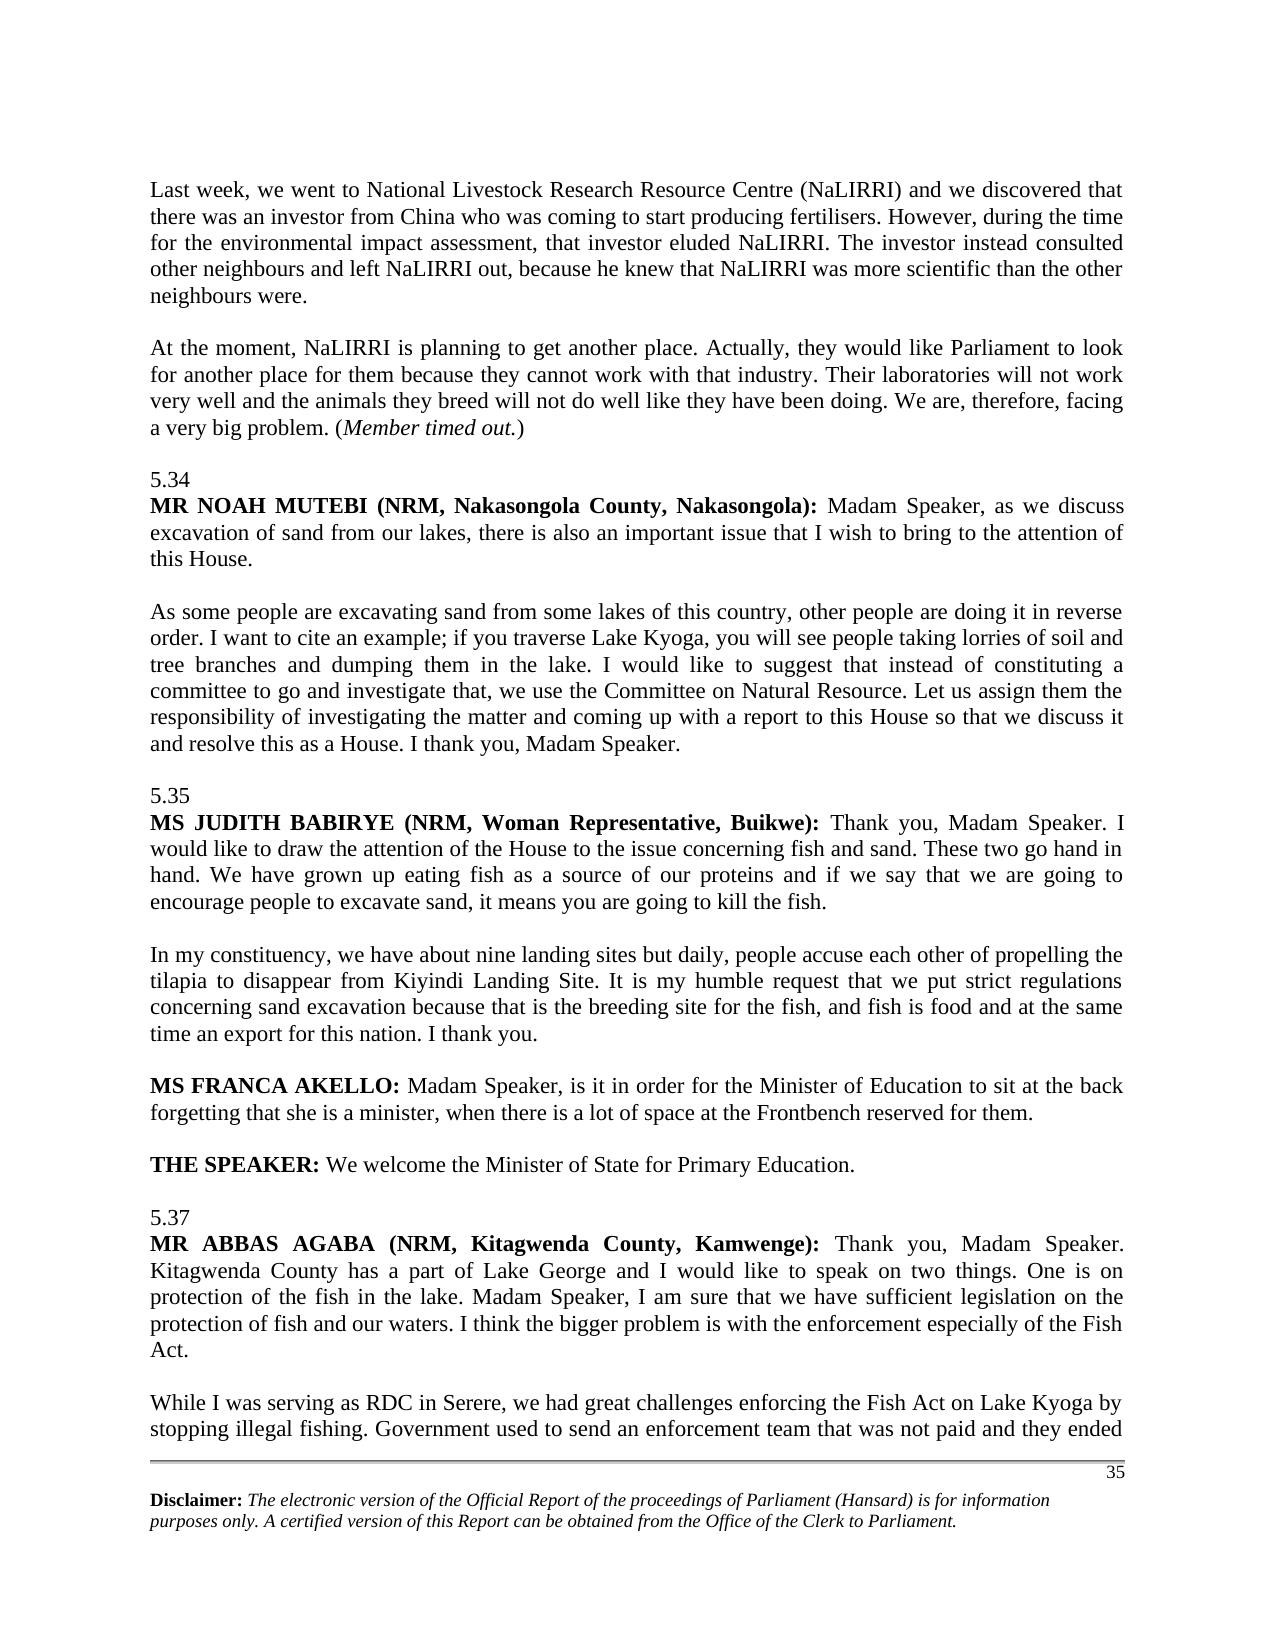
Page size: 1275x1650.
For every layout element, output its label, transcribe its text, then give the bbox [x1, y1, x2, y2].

text 5.37 [150, 1204, 1125, 1231]
picture [150, 1460, 1125, 1464]
text Last week, we went to National Livestock Research Resource Centre (NaLIRRI) and we discovered that there was an investor from China who was coming to start producing fertilisers. However, during the time for the environmental impact assessment, that investor eluded NaLIRRI. The investor instead consulted other neighbours and left NaLIRRI out, because he knew that NaLIRRI was more scientific than the other neighbours were. [150, 176, 1125, 308]
text MR ABBAS AGABA (NRM, Kitagwenda County, Kamwenge): Thank you, Madam Speaker. Kitagwenda County has a part of Lake George and I would like to speak on two things. One is on protection of the fish in the lake. Madam Speaker, I am sure that we have sufficient legislation on the protection of fish and our waters. I think the bigger problem is with the enforcement especially of the Fish Act. [150, 1231, 1125, 1362]
text At the moment, NaLIRRI is planning to get another place. Actually, they would like Parliament to look for another place for them because they cannot work with that industry. Their laboratories will not work very well and the animals they breed will not do well like they have been doing. We are, therefore, facing a very big problem. (Member timed out.) [150, 334, 1125, 440]
text THE SPEAKER: We welcome the Minister of State for Primary Education. [150, 1151, 1125, 1178]
text 5.35 [150, 782, 1125, 809]
text MS JUDITH BABIRYE (NRM, Woman Representative, Buikwe): Thank you, Madam Speaker. I would like to draw the attention of the House to the issue concerning fish and sand. These two go hand in hand. We have grown up eating fish as a source of our proteins and if we say that we are going to encourage people to excavate sand, it means you are going to kill the fish. [150, 809, 1125, 914]
text 5.34 [150, 466, 1125, 493]
text As some people are excavating sand from some lakes of this country, other people are doing it in reverse order. I want to cite an example; if you traverse Lake Kyoga, you will see people taking lorries of soil and tree branches and dumping them in the lake. I would like to suggest that instead of constituting a committee to go and investigate that, we use the Committee on Natural Resource. Let us assign them the responsibility of investigating the matter and coming up with a report to this House so that we discuss it and resolve this as a House. I thank you, Madam Speaker. [150, 598, 1125, 756]
text MS FRANCA AKELLO: Madam Speaker, is it in order for the Minister of Education to sit at the back forgetting that she is a minister, when there is a lot of space at the Frontbench reserved for them. [150, 1072, 1125, 1125]
text MR NOAH MUTEBI (NRM, Nakasongola County, Nakasongola): Madam Speaker, as we discuss excavation of sand from our lakes, there is also an important issue that I wish to bring to the attention of this House. [150, 493, 1125, 572]
text In my constituency, we have about nine landing sites but daily, people accuse each other of propelling the tilapia to disappear from Kiyindi Landing Site. It is my humble request that we put strict regulations concerning sand excavation because that is the breeding site for the fish, and fish is food and at the same time an export for this nation. I thank you. [150, 941, 1125, 1046]
